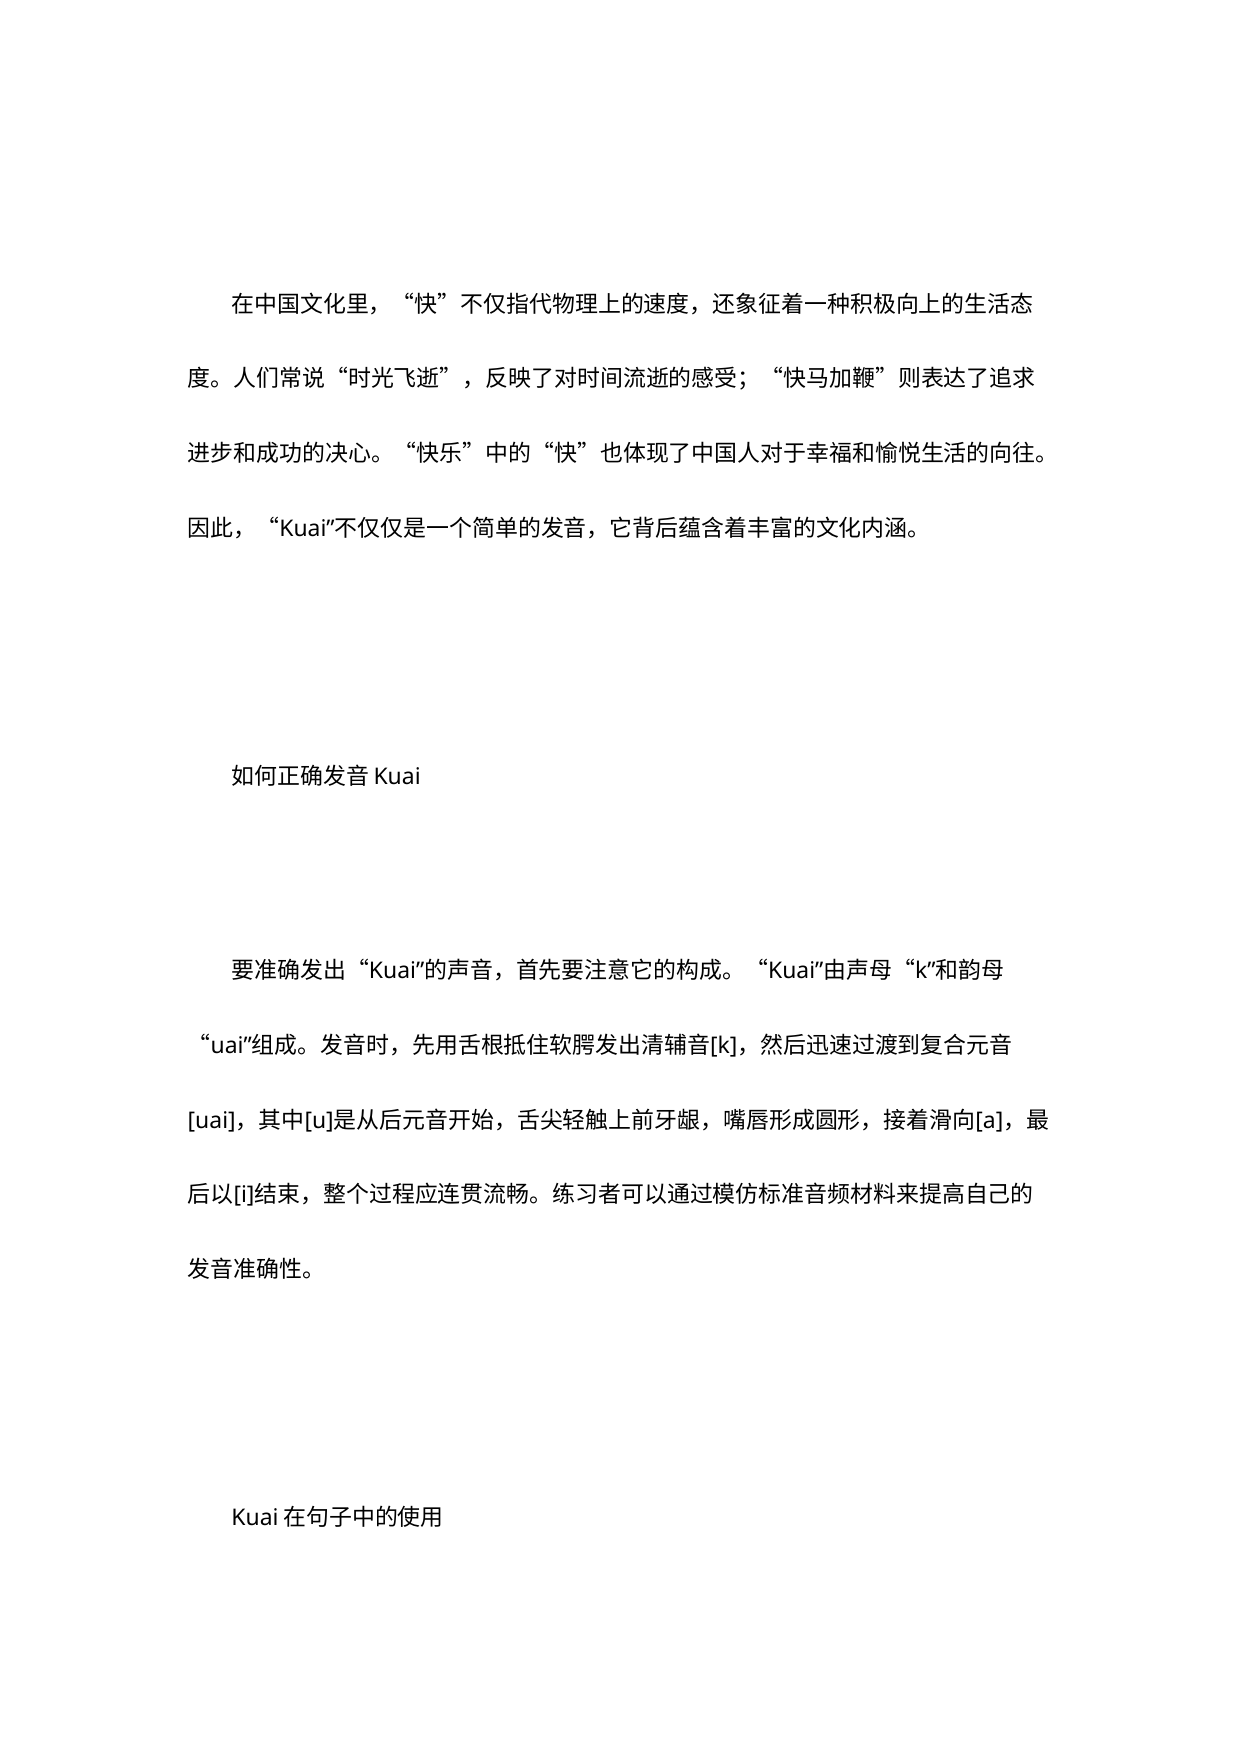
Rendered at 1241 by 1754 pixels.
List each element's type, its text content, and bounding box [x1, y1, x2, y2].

text Kuai在句子中的使用 [187, 1483, 1053, 1548]
text 在中国文化里，“快”不仅指代物理上的速度，还象征着一种积极向上的生活态度。人们常说“时光飞逝”，反映了对时间流逝的感受；“快马加鞭”则表达了追求进步和成功的决心。“快乐”中的“快”也体现了中国人对于幸福和愉悦生活的向往。因此，“Kuai”不仅仅是一个简单的发音，它背后蕴含着丰富的文化内涵。 [187, 270, 1053, 559]
text 如何正确发音Kuai [187, 742, 1053, 807]
text 要准确发出“Kuai”的声音，首先要注意它的构成。“Kuai”由声母“k”和韵母“uai”组成。发音时，先用舌根抵住软腭发出清辅音[k]，然后迅速过渡到复合元音[uai]，其中[u]是从后元音开始，舌尖轻触上前牙龈，嘴唇形成圆形，接着滑向[a]，最后以[i]结束，整个过程应连贯流畅。练习者可以通过模仿标准音频材料来提高自己的发音准确性。 [187, 936, 1053, 1300]
